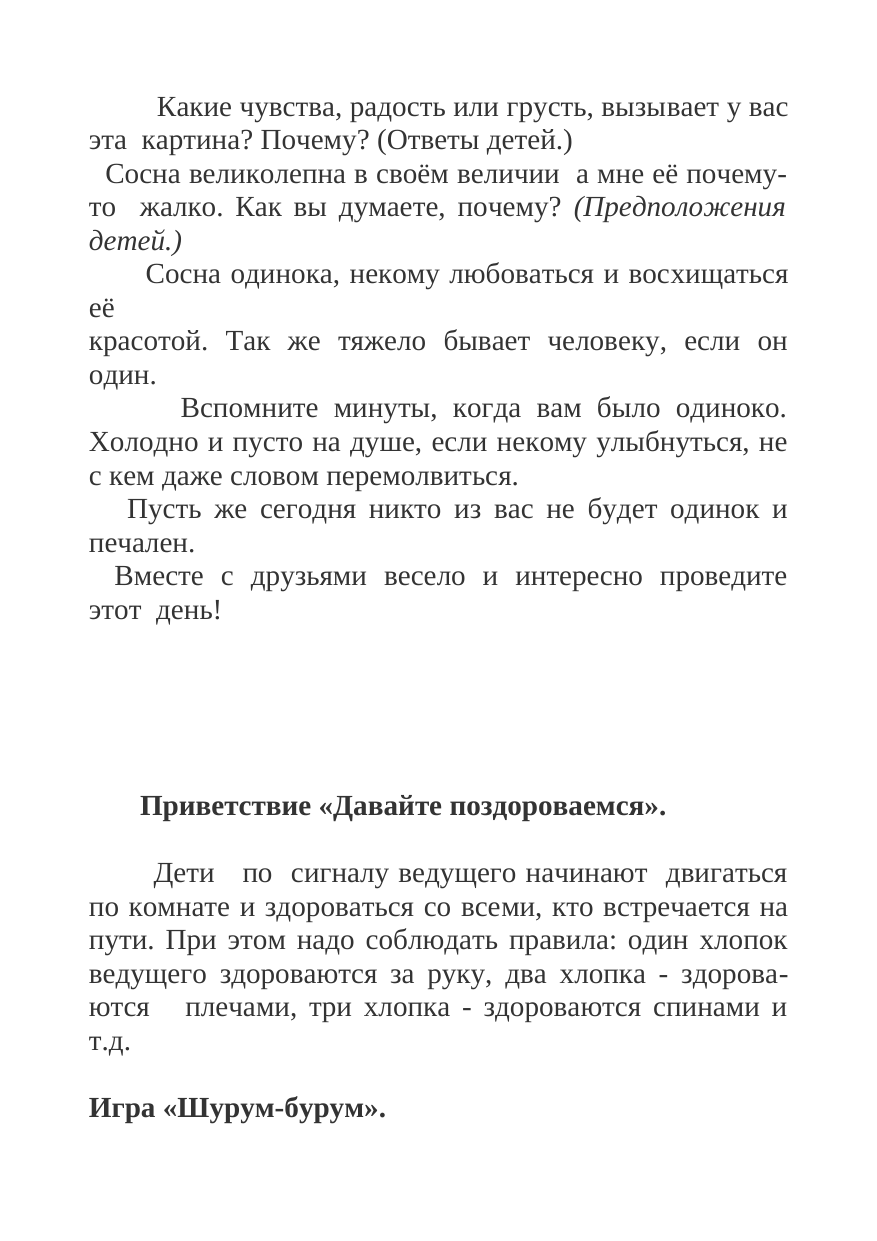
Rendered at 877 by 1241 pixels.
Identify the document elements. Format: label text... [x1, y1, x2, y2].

text Дети по сигналу ведущего начинают двигаться по комнате и здороваться со всеми, кто встречается на пути. При этом надо соблюдать правила: один хлопок ведущего здороваются за руку, два хлопка - здороваются плечами, три хлопка - здороваются спинами и т.д. [89, 855, 788, 1057]
text Пусть же сегодня никто из вас не будет одинок и печален. [89, 491, 788, 558]
text Вместе с друзьями весело и интересно проведите этот день! [89, 558, 788, 625]
text Какие чувства, радость или грусть, вызывает у вас эта картина? Почему? (Ответы детей.) [89, 89, 788, 156]
text красотой. Так же тяжело бывает человеку, если он один. [89, 323, 788, 391]
text Приветствие «Давайте поздороваемся». [89, 788, 788, 822]
text Сосна великолепна в своём величии а мне её почему-то жалко. Как вы думаете, почему? (Предположения детей.) [89, 156, 788, 256]
text Вспомните минуты, когда вам было одиноко. Холодно и пусто на душе, если некому улыбнуться, не с кем даже словом перемолвиться. [89, 391, 788, 491]
text Сосна одинока, некому любоваться и восхищаться её [89, 256, 788, 323]
text Игра «Шурум-бурум». [89, 1090, 788, 1124]
